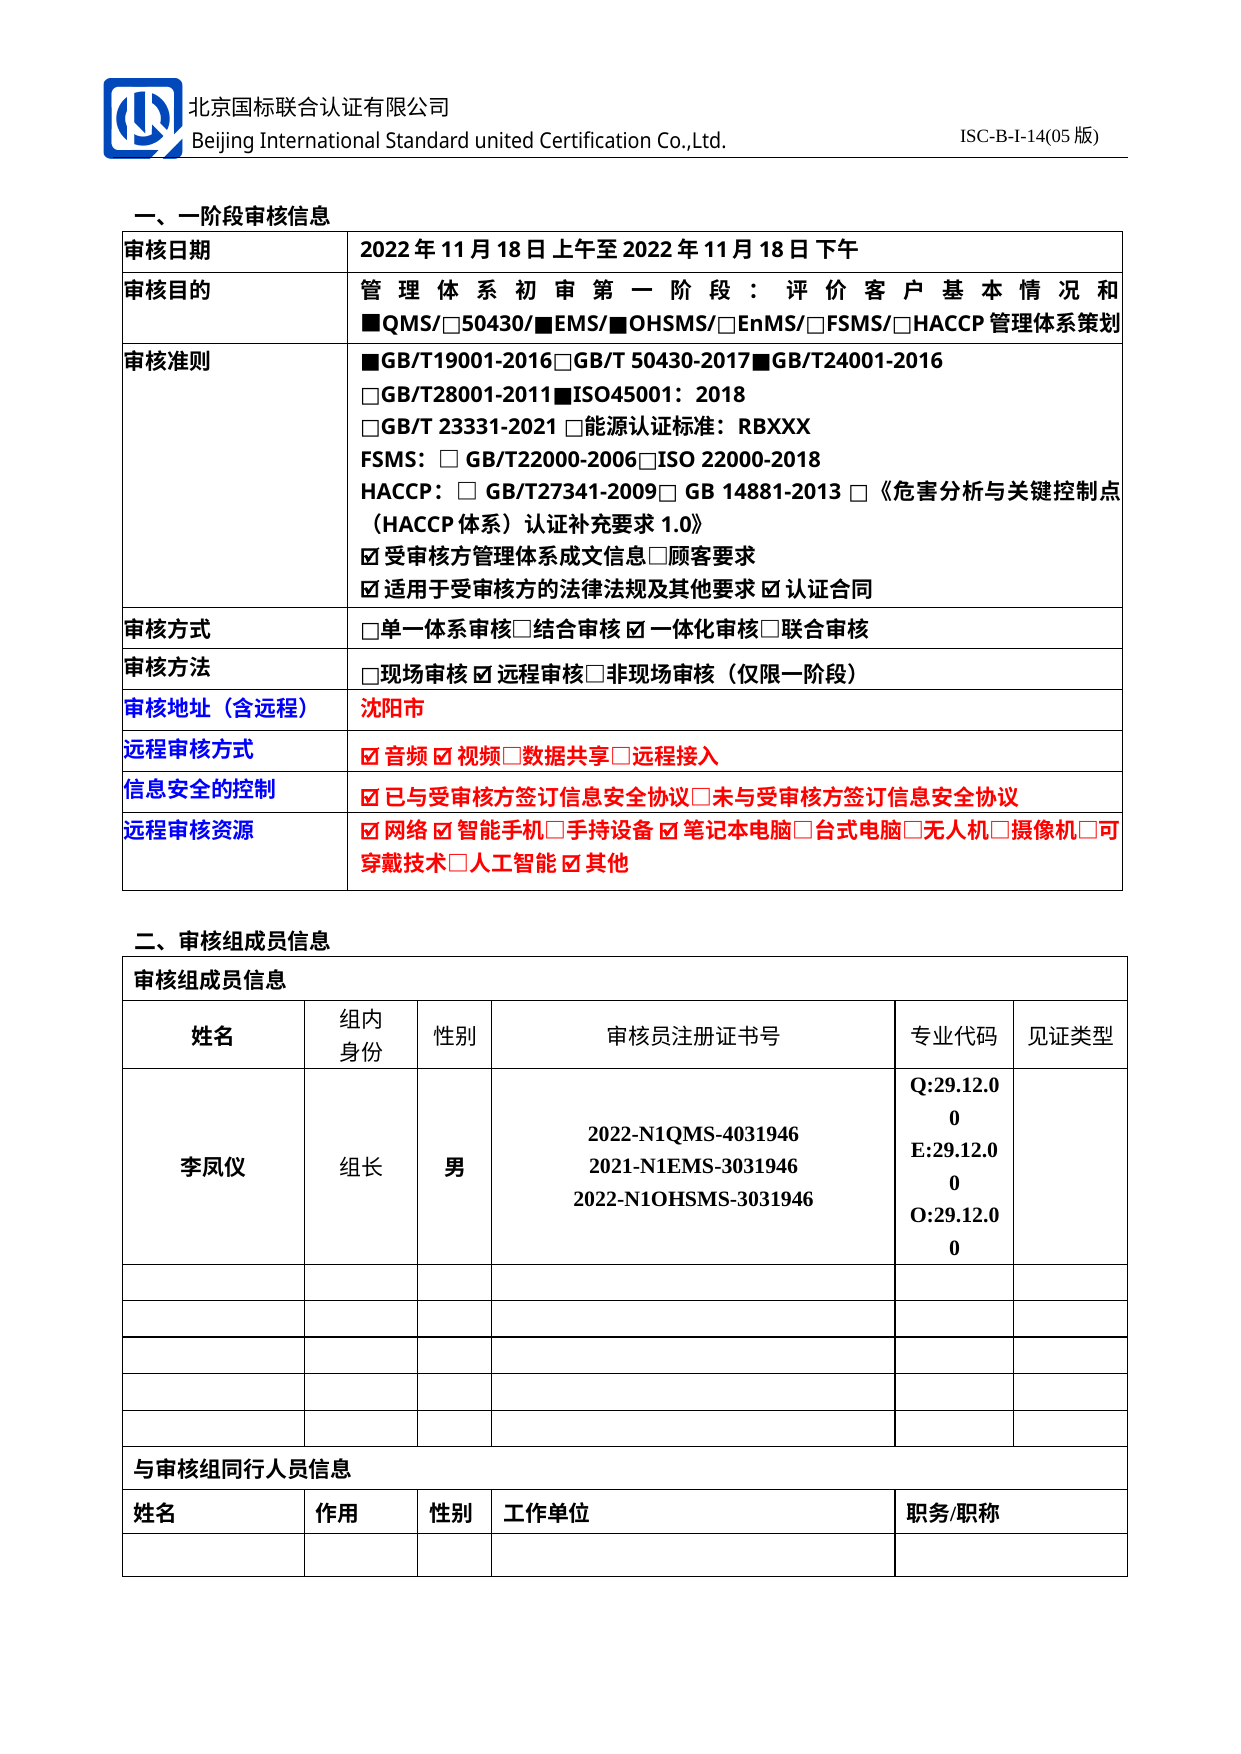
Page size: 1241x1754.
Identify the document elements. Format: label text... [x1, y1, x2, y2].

table_cell [418, 1301, 491, 1336]
table_cell 2022-N1QMS-4031946 2021-N1EMS-3031946 2022-N1OHSMS-3031946 [492, 1069, 894, 1264]
table_cell 审核准则 [123, 344, 347, 607]
table_cell 李凤仪 [123, 1069, 304, 1264]
table_cell [1014, 1411, 1127, 1446]
table_cell [418, 1411, 491, 1446]
table_cell [896, 1338, 1013, 1373]
table_cell [492, 1301, 894, 1336]
table_cell 审核方式 [123, 608, 347, 648]
table_cell 远程审核方式 [123, 731, 347, 771]
table_cell [896, 1374, 1013, 1409]
table_cell [896, 1411, 1013, 1446]
table_cell [418, 1338, 491, 1373]
table_cell [896, 1301, 1013, 1336]
table_cell 组长 [305, 1069, 417, 1264]
table_cell 见证类型 [1014, 1001, 1127, 1068]
table_cell 网络智能手机□手持设备笔记本电脑□台式电脑□无人机□摄像机□可穿戴技术□人工智能其他 [348, 813, 1122, 890]
table_cell [123, 1534, 304, 1576]
table_cell [492, 1374, 894, 1409]
table_cell [1014, 1265, 1127, 1299]
table_cell 与审核组同行人员信息 [123, 1447, 1127, 1489]
table_cell [492, 1411, 894, 1446]
table_cell [123, 1374, 304, 1409]
table_header 审核日期 [123, 232, 347, 272]
table_cell □现场审核远程审核□非现场审核（仅限一阶段） [348, 649, 1122, 689]
table_cell 音频视频□数据共享□远程接入 [348, 731, 1122, 771]
table_cell [123, 1338, 304, 1373]
table_cell [123, 1265, 304, 1299]
table_cell [896, 1265, 1013, 1299]
table_cell [1014, 1069, 1127, 1264]
table_cell 姓名 [123, 1490, 304, 1533]
table_cell [896, 1534, 1127, 1576]
text 二、审核组成员信息 [112, 923, 1128, 956]
table_cell [123, 1301, 304, 1336]
table_cell Q:29.12.00 E:29.12.00 O:29.12.00 [896, 1069, 1013, 1264]
table_cell 男 [418, 1069, 491, 1264]
table_cell 作用 [305, 1490, 417, 1533]
table_cell 审核地址（含远程） [123, 690, 347, 730]
table_cell [492, 1534, 894, 1576]
table_cell 工作单位 [492, 1490, 894, 1533]
table_header 审核组成员信息 [123, 957, 1127, 1000]
table_cell 姓名 [123, 1001, 304, 1068]
table_cell 沈阳市 [348, 690, 1122, 730]
table_cell [305, 1374, 417, 1409]
table_cell 性别 [418, 1490, 491, 1533]
table_cell [305, 1411, 417, 1446]
table_cell [123, 1411, 304, 1446]
table_cell 专业代码 [896, 1001, 1013, 1068]
table_cell 性别 [418, 1001, 491, 1068]
table_cell 信息安全的控制 [123, 772, 347, 812]
table_cell [492, 1338, 894, 1373]
table_cell 审核目的 [123, 273, 347, 343]
table_cell 审核员注册证书号 [492, 1001, 894, 1068]
table_cell 远程审核资源 [123, 813, 347, 890]
table_cell [305, 1534, 417, 1576]
table_cell [1014, 1301, 1127, 1336]
table_cell [418, 1374, 491, 1409]
table_cell ■GB/T19001-2016□GB/T 50430-2017■GB/T24001-2016 □GB/T28001-2011■ISO45001：2018 □GB/T 23331-2021 □能源认证标准：RBXXX FSMS：□ GB/T22000-2006□ISO 22000-2018 HACCP：□ GB/T27341-2009□ GB 14881-2013 □《危害分析与关键控制点（HACCP体系）认证补充要求 1.0》 受审核方管理体系成文信息□顾客要求 适用于受审核方的法律法规及其他要求认证合同 [348, 344, 1122, 607]
table_cell [305, 1301, 417, 1336]
table_cell 组内 身份 [305, 1001, 417, 1068]
table_header 2022年11月18日 上午至2022年11月18日 下午 [348, 232, 1122, 272]
table_cell 已与受审核方签订信息安全协议□未与受审核方签订信息安全协议 [348, 772, 1122, 812]
table_cell [418, 1265, 491, 1299]
table_cell 审核方法 [123, 649, 347, 689]
table_cell [492, 1265, 894, 1299]
text 一、一阶段审核信息 [112, 199, 1128, 231]
table_cell [418, 1534, 491, 1576]
table_cell 管理体系初审第一阶段：评价客户基本情况和■QMS/□50430/■EMS/■OHSMS/□EnMS/□FSMS/□HACCP管理体系策划及运行，确定第二阶段审核的可行性、审核范围和重点 [348, 273, 1122, 343]
table_cell [305, 1265, 417, 1299]
table_cell □单一体系审核□结合审核一体化审核□联合审核 [348, 608, 1122, 648]
table_cell [1014, 1338, 1127, 1373]
picture [103, 78, 183, 159]
table_cell [1014, 1374, 1127, 1409]
table_cell [305, 1338, 417, 1373]
table_cell 职务/职称 [896, 1490, 1127, 1533]
